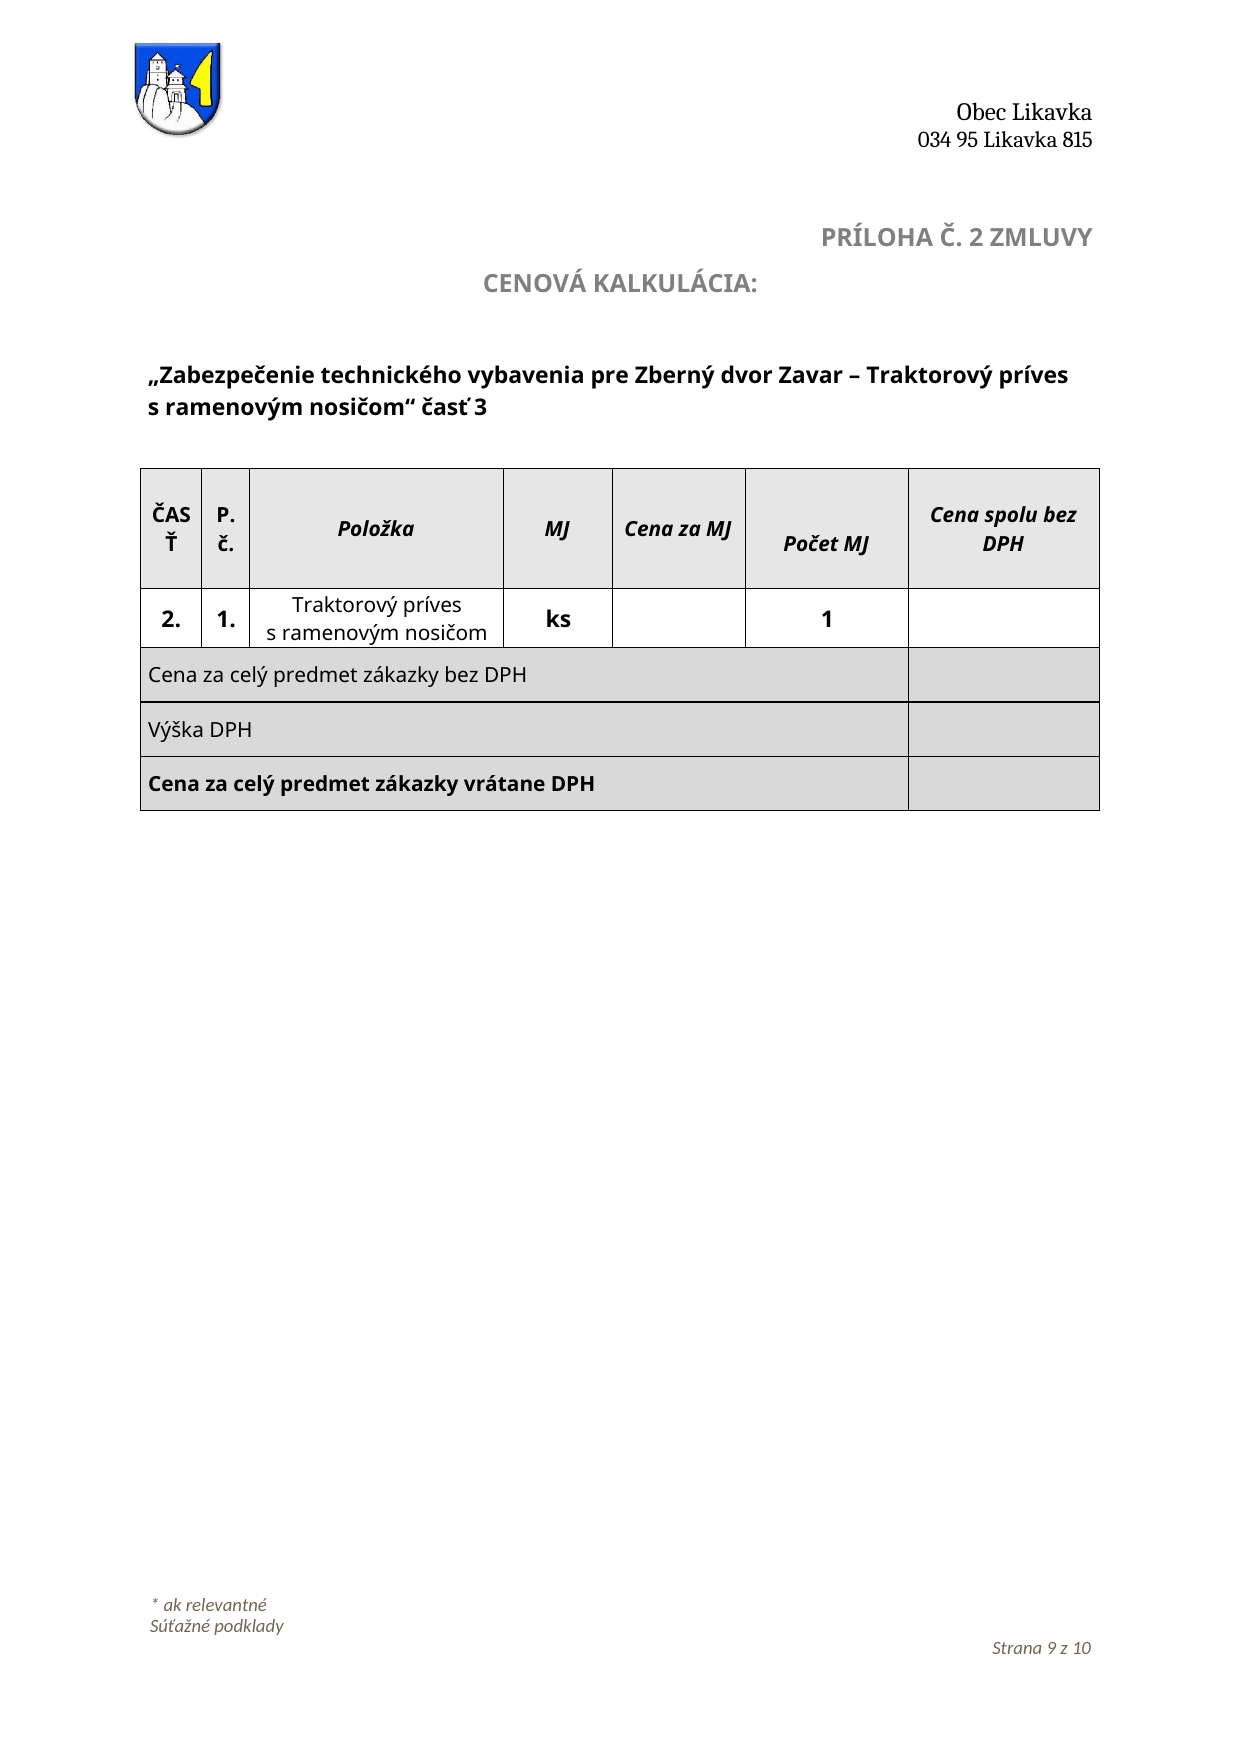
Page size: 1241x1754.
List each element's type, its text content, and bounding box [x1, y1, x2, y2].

table_cell Cena za celý predmet zákazky vrátane DPH [141, 757, 908, 810]
table_cell [613, 589, 745, 647]
table_header ČASŤ [141, 469, 201, 588]
table_header Počet MJ [746, 469, 908, 588]
table_cell [909, 589, 1099, 647]
table_header Cena za MJ [613, 469, 745, 588]
text Príloha č. 2 Zmluvy [148, 219, 1093, 254]
table_cell Traktorový príves s ramenovým nosičom [250, 589, 503, 647]
table_cell [909, 703, 1099, 756]
table_cell Cena za celý predmet zákazky bez DPH [141, 648, 908, 701]
table_cell 1. [202, 589, 249, 647]
table_cell [909, 757, 1099, 810]
text „Zabezpečenie technického vybavenia pre Zberný dvor Zavar – Traktorový príves s ramenovým nosičom“ časť 3 [148, 359, 1093, 422]
table_header Položka [250, 469, 503, 588]
table_header MJ [504, 469, 612, 588]
table_cell 1 [746, 589, 908, 647]
table_cell Výška DPH [141, 703, 908, 756]
table_header P. č. [202, 469, 249, 588]
table_header Cena spolu bez DPH [909, 469, 1099, 588]
text CENOVÁ KALKULÁCIA: [148, 266, 1093, 300]
table_cell 2. [141, 589, 201, 647]
table_cell ks [504, 589, 612, 647]
table_cell [909, 648, 1099, 701]
picture [122, 38, 235, 148]
